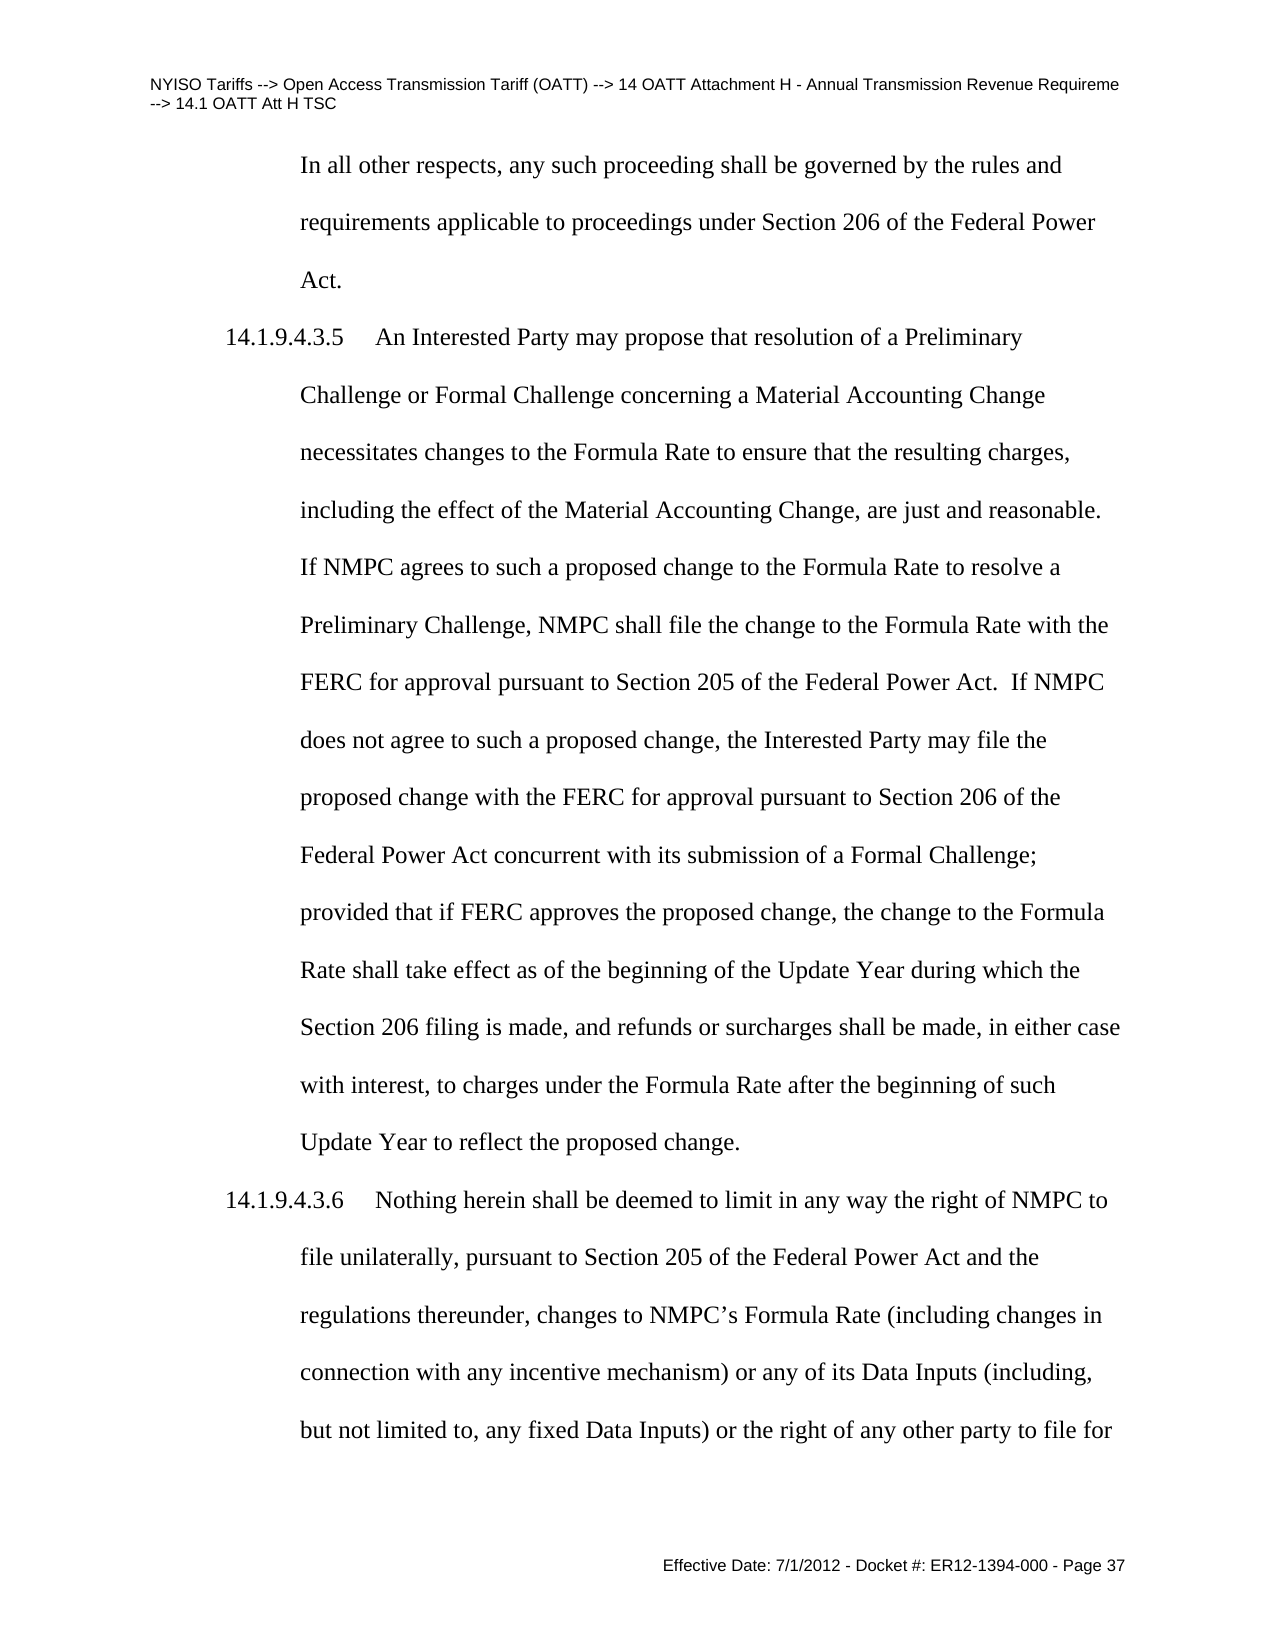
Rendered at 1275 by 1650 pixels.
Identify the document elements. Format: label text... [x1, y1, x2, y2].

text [225, 1185, 1125, 1444]
text 14.1.9.4.3.5 An Interested Party may propose that resolution of a Preliminary Challenge or Formal Challenge concerning a Material Accounting Change necessitates changes to the Formula Rate to ensure that the resulting charges, including the effect of the Material Accounting Change, are just and reasonable. If NMPC agrees to such a proposed change to the Formula Rate to resolve a Preliminary Challenge, NMPC shall file the change to the Formula Rate with the FERC for approval pursuant to Section 205 of the Federal Power Act. If NMPC does not agree to such a proposed change, the Interested Party may file the proposed change with the FERC for approval pursuant to Section 206 of the Federal Power Act concurrent with its submission of a Formal Challenge; provided that if FERC approves the proposed change, the change to the Formula Rate shall take effect as of the beginning of the Update Year during which the Section 206 filing is made, and refunds or surcharges shall be made, in either case with interest, to charges under the Formula Rate after the beginning of such Update Year to reflect the proposed change. [225, 322, 1125, 1156]
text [225, 150, 1125, 294]
